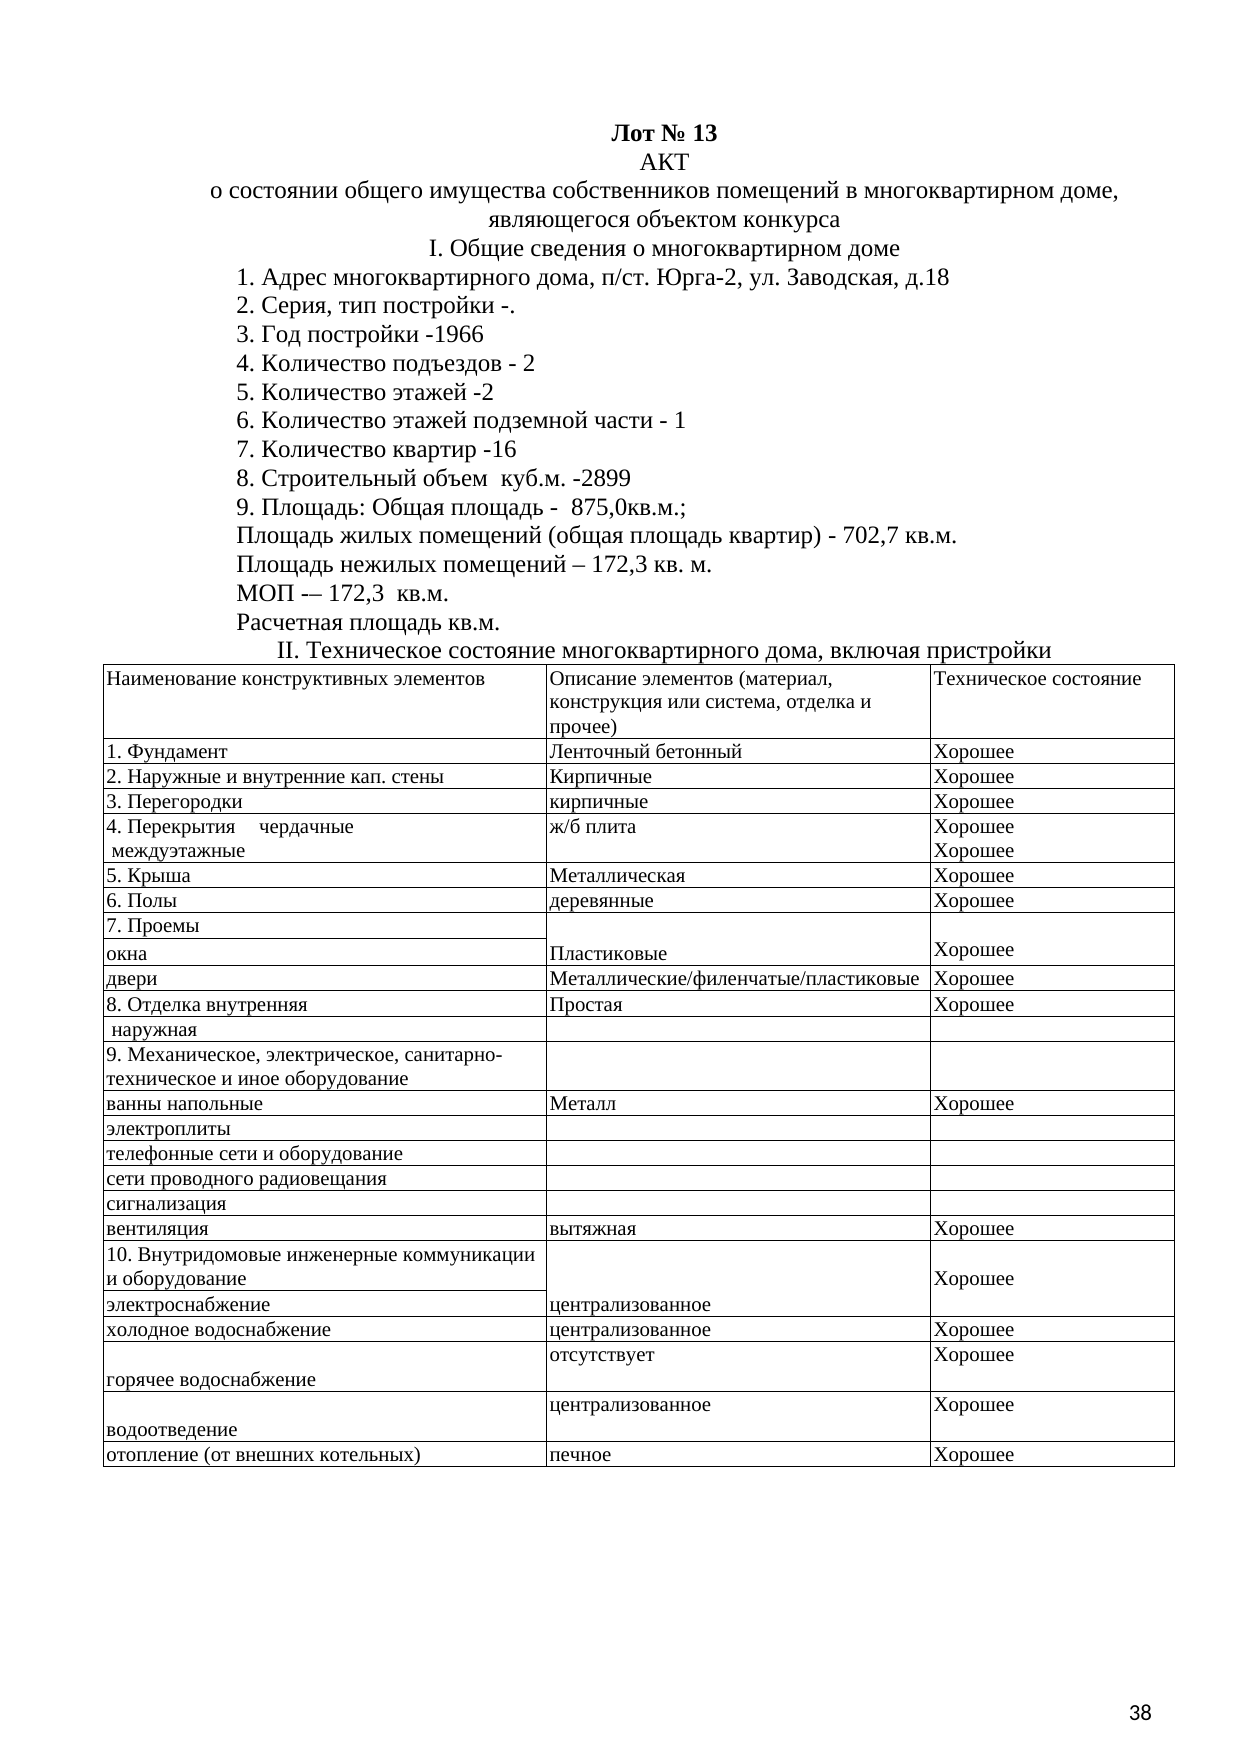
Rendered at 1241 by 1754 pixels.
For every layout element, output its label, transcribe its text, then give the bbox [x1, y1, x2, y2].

table_cell электроснабжение [104, 1291, 546, 1316]
table_cell Металлические/филенчатые/пластиковые [547, 966, 930, 990]
table_cell [547, 1141, 930, 1165]
table_cell ванны напольные [104, 1091, 546, 1115]
table_cell Ленточный бетонный [547, 739, 930, 763]
table_cell [931, 1017, 1174, 1041]
table_cell [931, 1116, 1174, 1140]
table_cell кирпичные [547, 789, 930, 813]
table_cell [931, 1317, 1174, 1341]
text 3. Год постройки -1966 [177, 319, 1152, 348]
table_cell 8. Отделка внутренняя [104, 991, 546, 1016]
table_cell Металл [547, 1091, 930, 1115]
text I. Общие сведения о многоквартирном доме [177, 233, 1152, 262]
table_cell Хорошее [931, 1216, 1174, 1240]
text Лот № 13 [177, 118, 1152, 147]
table_cell двери [104, 966, 546, 990]
table_cell [547, 1017, 930, 1041]
text 2. Серия, тип постройки -. [177, 291, 1152, 319]
table_cell Хорошее [931, 913, 1174, 965]
table_cell междуэтажные [104, 838, 546, 862]
text АКТ [177, 147, 1152, 176]
table_cell окна [104, 939, 546, 965]
table_header Техническое состояние [931, 665, 1174, 738]
table_cell Металлическая [547, 863, 930, 887]
table_cell [547, 1191, 930, 1215]
text Площадь нежилых помещений – 172,3 кв. м. [177, 549, 1152, 578]
table_cell Кирпичные [547, 764, 930, 788]
table_cell 10. Внутридомовые инженерные коммуникации и оборудование [104, 1241, 546, 1289]
table_cell Хорошее [931, 991, 1174, 1016]
text 7. Количество квартир -16 [177, 434, 1152, 463]
text Площадь жилых помещений (общая площадь квартир) - 702,7 кв.м. [177, 521, 1152, 549]
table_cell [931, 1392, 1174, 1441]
table_cell [931, 1141, 1174, 1165]
text 8. Строительный объем куб.м. -2899 [177, 463, 1152, 492]
table_cell ж/б плита [547, 814, 930, 862]
table_cell [931, 1166, 1174, 1190]
table_header Наименование конструктивных элементов [104, 665, 546, 738]
text 1. Адрес многоквартирного дома, п/ст. Юрга-2, ул. Заводская, д.18 [177, 262, 1152, 291]
text Расчетная площадь кв.м. [177, 607, 1152, 636]
table_cell Хорошее [931, 739, 1174, 763]
table_cell Хорошее Хорошее [931, 814, 1174, 862]
text 5. Количество этажей -2 [177, 377, 1152, 406]
table_cell 1. Фундамент [104, 739, 546, 763]
text 4. Количество подъездов - 2 [177, 348, 1152, 377]
table_cell сигнализация [104, 1191, 546, 1215]
table_header Описание элементов (материал, конструкция или система, отделка и прочее) [547, 665, 930, 738]
text II. Техническое состояние многоквартирного дома, включая пристройки [177, 636, 1152, 664]
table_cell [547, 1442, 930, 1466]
table_cell 6. Полы [104, 888, 546, 912]
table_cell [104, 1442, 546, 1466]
table_cell деревянные [547, 888, 930, 912]
table_cell 3. Перегородки [104, 789, 546, 813]
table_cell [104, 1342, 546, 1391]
table_cell Хорошее [931, 888, 1174, 912]
table_cell Хорошее [931, 863, 1174, 887]
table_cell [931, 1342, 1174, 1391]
table_cell наружная [104, 1017, 546, 1041]
table_cell Хорошее [931, 764, 1174, 788]
table_cell 2. Наружные и внутренние кап. стены [104, 764, 546, 788]
table_cell телефонные сети и оборудование [104, 1141, 546, 1165]
table_cell [547, 1166, 930, 1190]
table_cell [547, 1042, 930, 1090]
text 6. Количество этажей подземной части - 1 [177, 406, 1152, 434]
table_cell 5. Крыша [104, 863, 546, 887]
table_cell 9. Механическое, электрическое, санитарно-техническое и иное оборудование [104, 1042, 546, 1090]
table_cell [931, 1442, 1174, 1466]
table_cell централизованное [547, 1241, 930, 1316]
table_cell Хорошее [931, 966, 1174, 990]
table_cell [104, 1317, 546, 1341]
text 9. Площадь: Общая площадь - 875,0кв.м.; [177, 492, 1152, 521]
table_cell [931, 1042, 1174, 1090]
table_cell Простая [547, 991, 930, 1016]
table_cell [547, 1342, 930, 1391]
table_cell 7. Проемы [104, 913, 546, 937]
table_cell Хорошее [931, 789, 1174, 813]
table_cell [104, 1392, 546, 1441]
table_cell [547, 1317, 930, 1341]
table_cell [547, 1116, 930, 1140]
text являющегося объектом конкурса [177, 204, 1152, 233]
table_cell электроплиты [104, 1116, 546, 1140]
table_cell Хорошее [931, 1091, 1174, 1115]
table_cell 4. Перекрытия чердачные [104, 814, 546, 838]
table_cell [931, 1191, 1174, 1215]
table_cell сети проводного радиовещания [104, 1166, 546, 1190]
text МОП -– 172,3 кв.м. [177, 578, 1152, 607]
text о состоянии общего имущества собственников помещений в многоквартирном доме, [177, 176, 1152, 204]
table_cell вентиляция [104, 1216, 546, 1240]
table_cell Пластиковые [547, 913, 930, 965]
table_cell вытяжная [547, 1216, 930, 1240]
table_cell Хорошее [931, 1241, 1174, 1316]
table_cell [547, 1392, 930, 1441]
